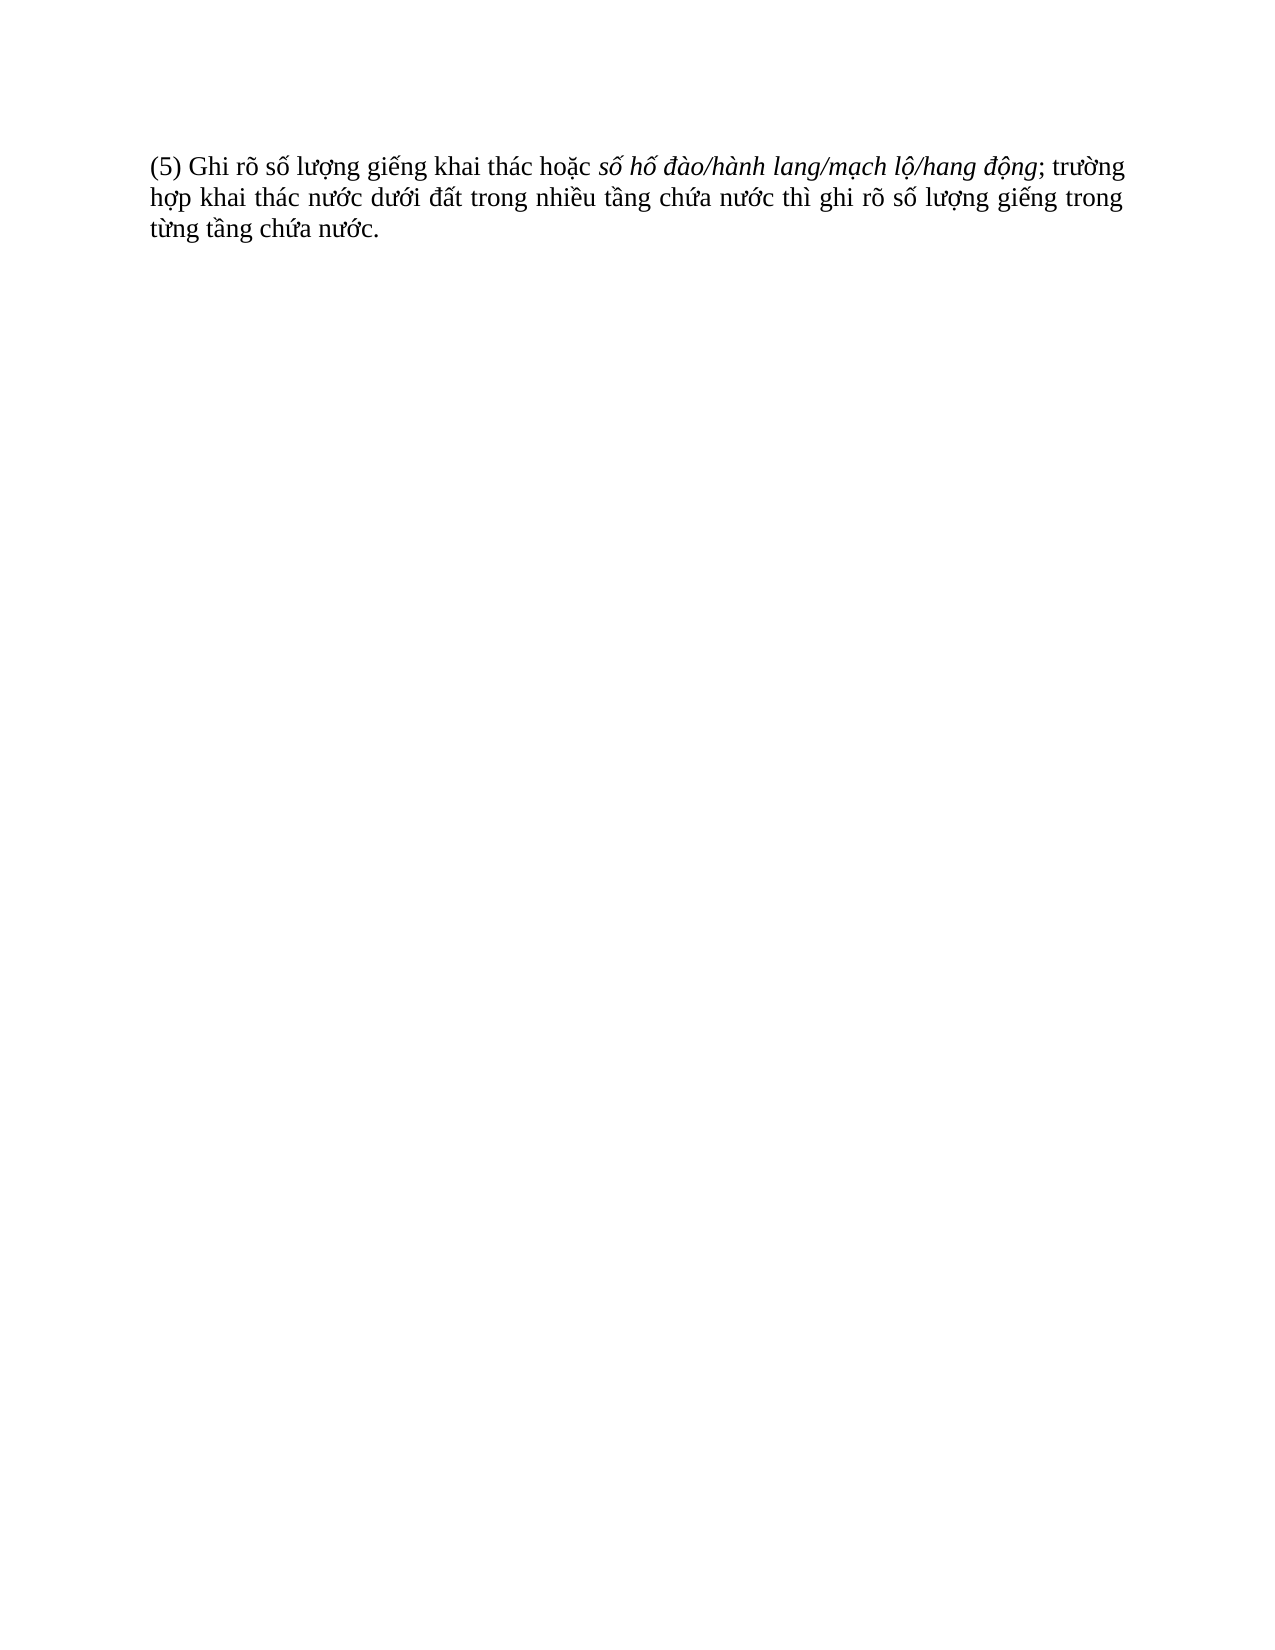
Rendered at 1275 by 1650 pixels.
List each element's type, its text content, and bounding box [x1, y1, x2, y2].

text (5) Ghi rõ số lượng giếng khai thác hoặc số hố đào/hành lang/mạch lộ/hang động; trường hợp khai thác nước dưới đất trong nhiều tầng chứa nước thì ghi rõ số lượng giếng trong từng tầng chứa nước. [150, 150, 1125, 243]
